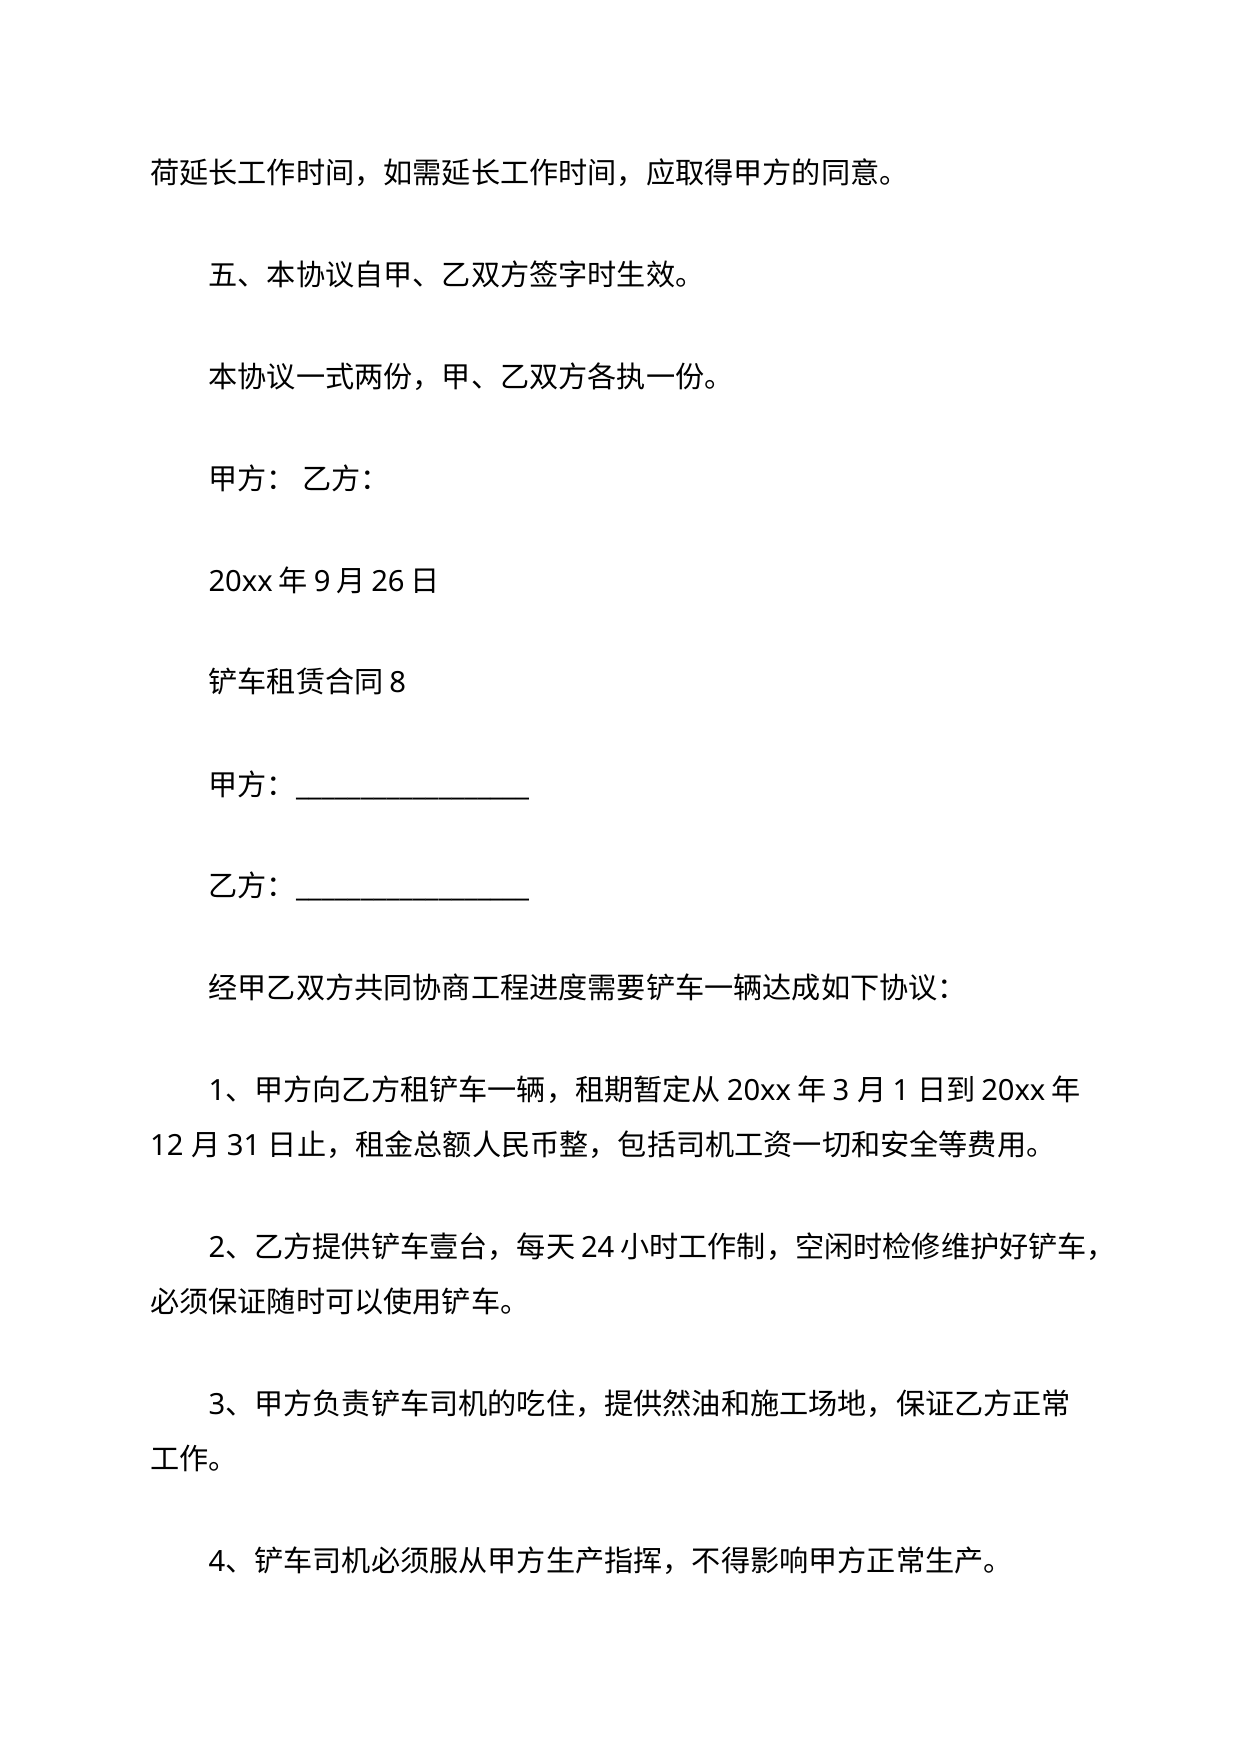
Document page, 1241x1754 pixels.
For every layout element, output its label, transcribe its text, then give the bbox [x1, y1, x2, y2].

text 经甲乙双方共同协商工程进度需要铲车一辆达成如下协议： [150, 965, 1090, 1007]
text 甲方： 乙方： [150, 455, 1090, 498]
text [150, 150, 1090, 192]
text 本协议一式两份，甲、乙双方各执一份。 [150, 353, 1090, 396]
text 20xx年9月26日 [150, 557, 1090, 599]
text 铲车租赁合同8 [150, 659, 1090, 701]
text 3、甲方负责铲车司机的吃住，提供然油和施工场地，保证乙方正常工作。 [150, 1381, 1090, 1478]
text 1、甲方向乙方租铲车一辆，租期暂定从20xx年 3 月 1 日到20xx年 12 月 31 日止，租金总额人民币整，包括司机工资一切和安全等费用。 [150, 1067, 1090, 1164]
text 4、铲车司机必须服从甲方生产指挥，不得影响甲方正常生产。 [150, 1537, 1090, 1580]
text 乙方：__________________ [150, 863, 1090, 905]
text 甲方：__________________ [150, 761, 1090, 803]
text 2、乙方提供铲车壹台，每天24小时工作制，空闲时检修维护好铲车，必须保证随时可以使用铲车。 [150, 1224, 1090, 1321]
text 五、本协议自甲、乙双方签字时生效。 [150, 252, 1090, 294]
